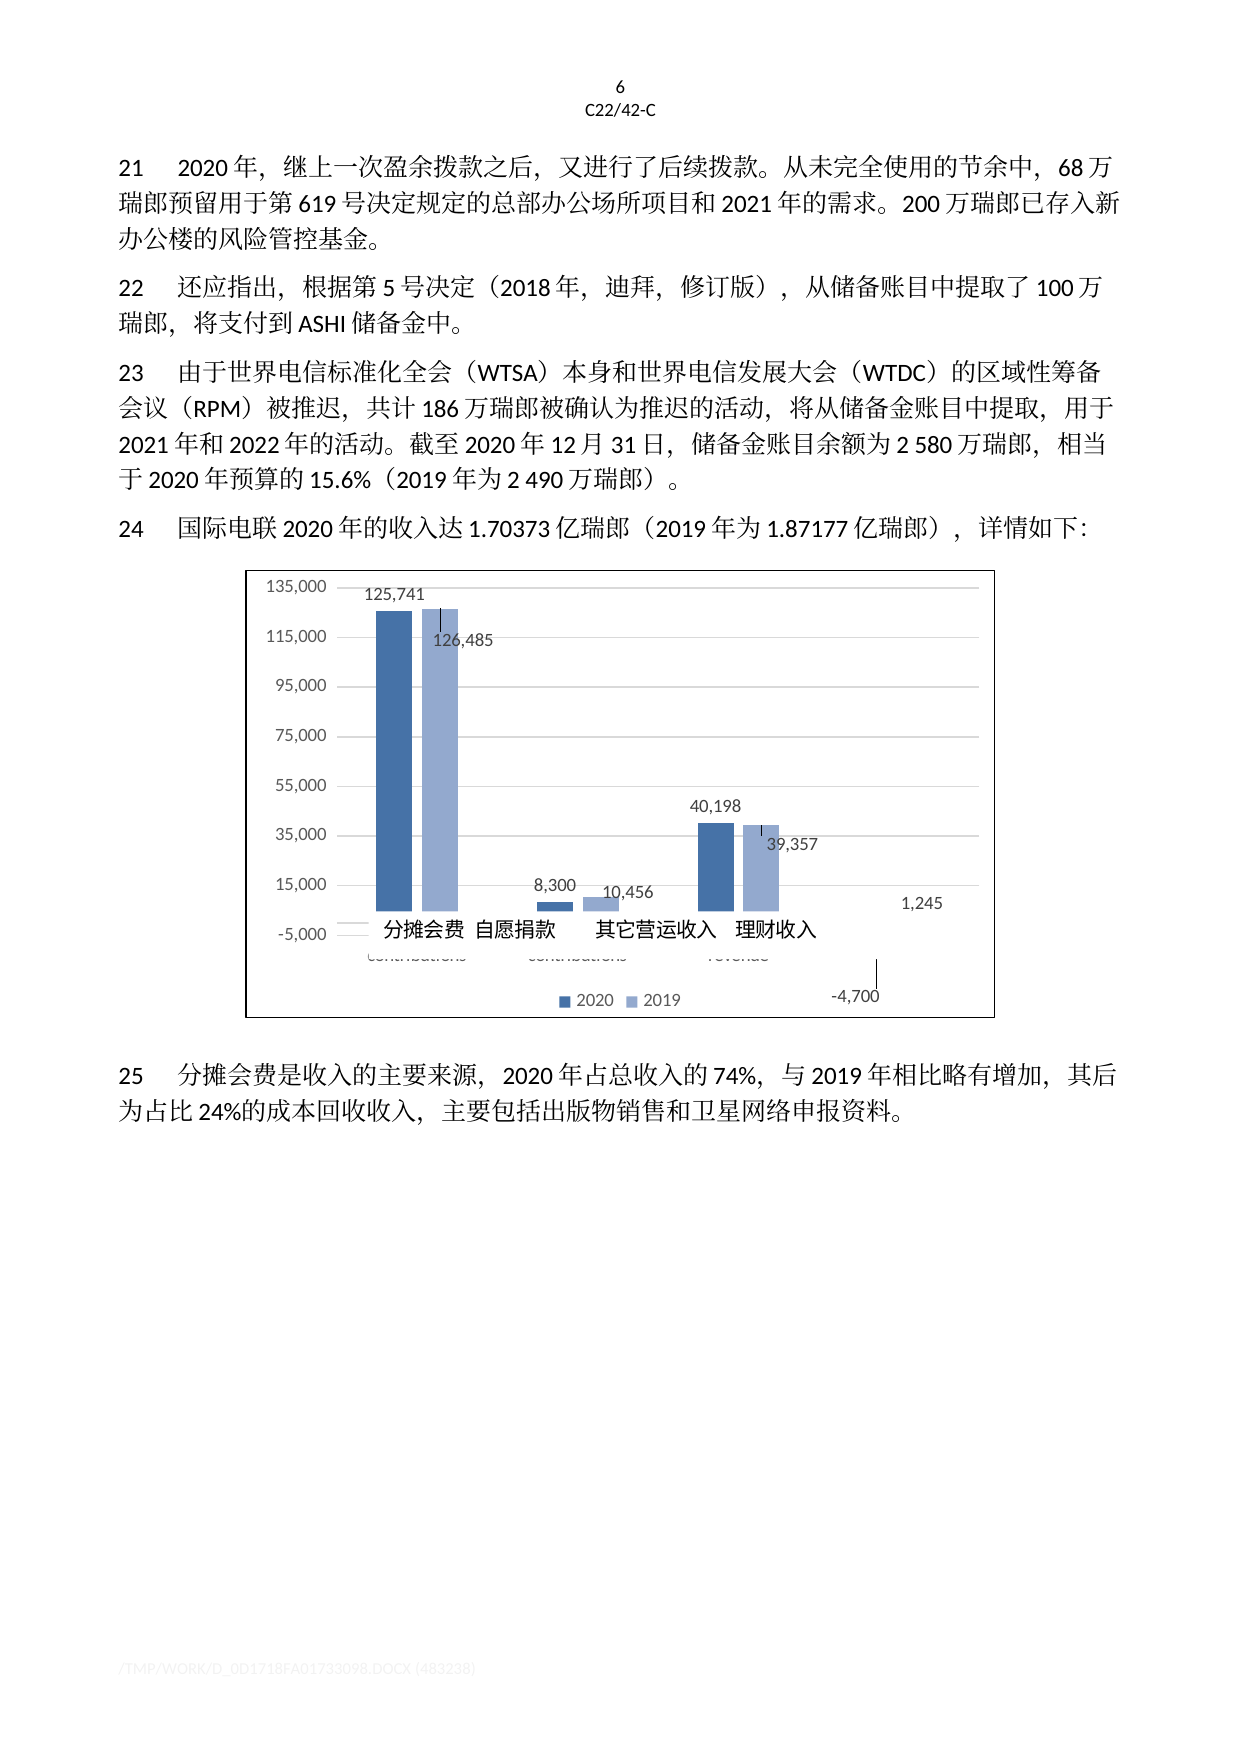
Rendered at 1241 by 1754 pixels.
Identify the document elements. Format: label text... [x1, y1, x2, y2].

text 24 国际电联2020年的收入达1.70373亿瑞郎（2019年为1.87177亿瑞郎），详情如下： [118, 509, 1122, 544]
text 25 分摊会费是收入的主要来源，2020年占总收入的74%，与2019年相比略有增加，其后为占比24%的成本回收收入，主要包括出版物销售和卫星网络申报资料。 [118, 1056, 1122, 1128]
text 21 2020年，继上一次盈余拨款之后，又进行了后续拨款。从未完全使用的节余中，68万瑞郎预留用于第619号决定规定的总部办公场所项目和2021年的需求。200万瑞郎已存入新办公楼的风险管控基金。 [118, 148, 1122, 256]
text 23 由于世界电信标准化全会（WTSA）本身和世界电信发展大会（WTDC）的区域性筹备会议（RPM）被推迟，共计186万瑞郎被确认为推迟的活动，将从储备金账目中提取，用于2021年和2022年的活动。截至2020年12月31日，储备金账目余额为2 580万瑞郎，相当于2020年预算的15.6%（2019年为2 490万瑞郎）。 [118, 352, 1122, 496]
text 22 还应指出，根据第5号决定（2018年，迪拜，修订版），从储备账目中提取了100万瑞郎，将支付到ASHI储备金中。 [118, 268, 1122, 340]
